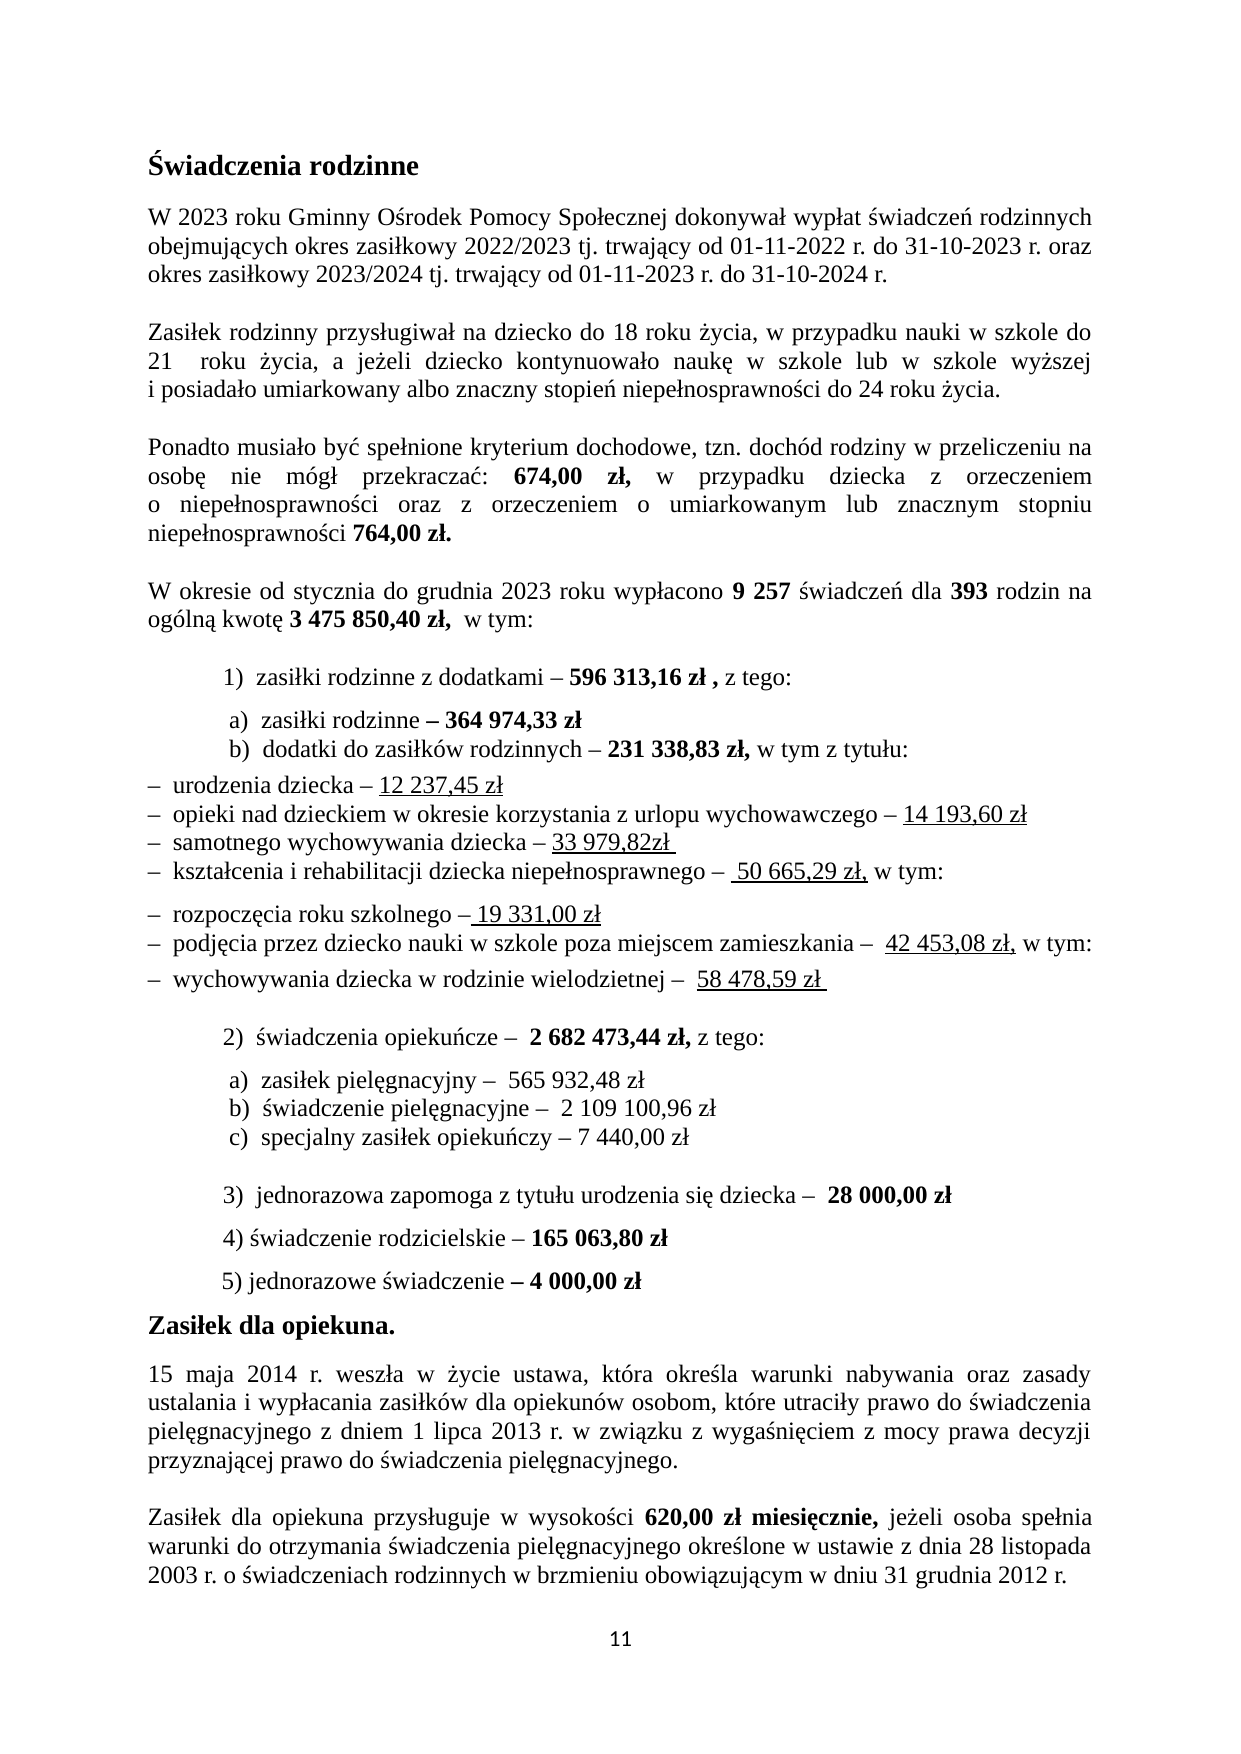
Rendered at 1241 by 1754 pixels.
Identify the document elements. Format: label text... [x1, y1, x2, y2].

text c) specjalny zasiłek opiekuńczy – 7 440,00 zł [148, 1122, 577, 1151]
text – kształcenia i rehabilitacji dziecka niepełnosprawnego – 50 665,29 zł, w tym: [148, 856, 837, 885]
text 2) świadczenia opiekuńcze – 2 682 473,44 zł, z tego: [148, 1022, 661, 1050]
text c) specjalny zasiłek opiekuńczy – 7 440,00 zł [665, 1122, 1093, 1151]
text b) dodatki do zasiłków rodzinnych – 231 338,83 zł, w tym z tytułu: [720, 734, 1093, 763]
text – wychowywania dziecka w rodzinie wielodzietnej – 58 478,59 zł [148, 964, 697, 993]
text 1) zasiłki rodzinne z dodatkami – 596 313,16 zł , z tego: [682, 662, 1093, 691]
text 5) jednorazowe świadczenie – 4 000,00 zł [148, 1266, 1093, 1295]
text 4) świadczenie rodzicielskie – 165 063,80 zł [148, 1223, 531, 1252]
text 3) jednorazowa zapomoga z tytułu urodzenia się dziecka – 28 000,00 zł [148, 1180, 1093, 1208]
text – podjęcia przez dziecko nauki w szkole poza miejscem zamieszkania – 42 453,08 zł, w tym: [148, 928, 985, 957]
text b) dodatki do zasiłków rodzinnych – 231 338,83 zł, w tym z tytułu: [148, 734, 607, 763]
text Ponadto musiało być spełnione kryterium dochodowe, tzn. dochód rodziny w przeliczeniu na osobę nie mógł przekraczać: 674,00 zł, w przypadku dziecka z orzeczeniem o niepełnosprawności oraz z orzeczeniem o umiarkowanym lub znacznym stopniu niepełnosprawności 764,00 zł. [148, 432, 1093, 547]
text W 2023 roku Gminny Ośrodek Pomocy Społecznej dokonywał wypłat świadczeń rodzinnych obejmujących okres zasiłkowy 2022/2023 tj. trwający od 01-11-2022 r. do 31-10-2023 r. oraz okres zasiłkowy 2023/2024 tj. trwający od 01-11-2023 r. do 31-10-2024 r. [148, 202, 1093, 288]
text a) zasiłki rodzinne – 364 974,33 zł [148, 705, 557, 734]
text Zasiłek dla opiekuna. [148, 1309, 1093, 1340]
text – kształcenia i rehabilitacji dziecka niepełnosprawnego – 50 665,29 zł, w tym: [843, 856, 1093, 885]
text – opieki nad dzieckiem w okresie korzystania z urlopu wychowawczego – 14 193,60 zł [148, 799, 903, 827]
text Zasiłek rodzinny przysługiwał na dziecko do 18 roku życia, w przypadku nauki w szkole do 21 roku życia, a jeżeli dziecko kontynuowało naukę w szkole lub w szkole wyższej i posiadało umiarkowany albo znaczny stopień niepełnosprawności do 24 roku życia. [148, 317, 1093, 403]
text 4) świadczenie rodzicielskie – 165 063,80 zł [643, 1223, 1093, 1252]
text a) zasiłki rodzinne – 364 974,33 zł [563, 705, 1093, 734]
text W okresie od stycznia do grudnia 2023 roku wypłacono 9 257 świadczeń dla 393 rodzin na ogólną kwotę 3 475 850,40 zł, w tym: [148, 576, 1093, 633]
text 2) świadczenia opiekuńcze – 2 682 473,44 zł, z tego: [667, 1022, 1093, 1050]
text – samotnego wychowywania dziecka – 33 979,82zł [148, 827, 1093, 856]
text – wychowywania dziecka w rodzinie wielodzietnej – 58 478,59 zł [797, 964, 1093, 993]
text – urodzenia dziecka – 12 237,45 zł [148, 770, 379, 799]
text b) świadczenie pielęgnacyjne – 2 109 100,96 zł [148, 1093, 1093, 1122]
text 1) zasiłki rodzinne z dodatkami – 596 313,16 zł , z tego: [148, 662, 569, 691]
text Świadczenia rodzinne [148, 148, 1093, 181]
text – urodzenia dziecka – 12 237,45 zł [479, 770, 1093, 799]
text a) zasiłek pielęgnacyjny – 565 932,48 zł [620, 1065, 1093, 1093]
text 15 maja 2014 r. weszła w życie ustawa, która określa warunki nabywania oraz zasady ustalania i wypłacania zasiłków dla opiekunów osobom, które utraciły prawo do świadczenia pielęgnacyjnego z dniem 1 lipca 2013 r. w związku z wygaśnięciem z mocy prawa decyzji przyznającej prawo do świadczenia pielęgnacyjnego. [148, 1359, 1093, 1474]
text a) zasiłek pielęgnacyjny – 565 932,48 zł [148, 1065, 508, 1093]
text Zasiłek dla opiekuna przysługuje w wysokości 620,00 zł miesięcznie, jeżeli osoba spełnia warunki do otrzymania świadczenia pielęgnacyjnego określone w ustawie z dnia 28 listopada 2003 r. o świadczeniach rodzinnych w brzmieniu obowiązującym w dniu 31 grudnia 2012 r. [148, 1502, 1093, 1589]
text – rozpoczęcia roku szkolnego – 19 331,00 zł [148, 899, 1093, 928]
